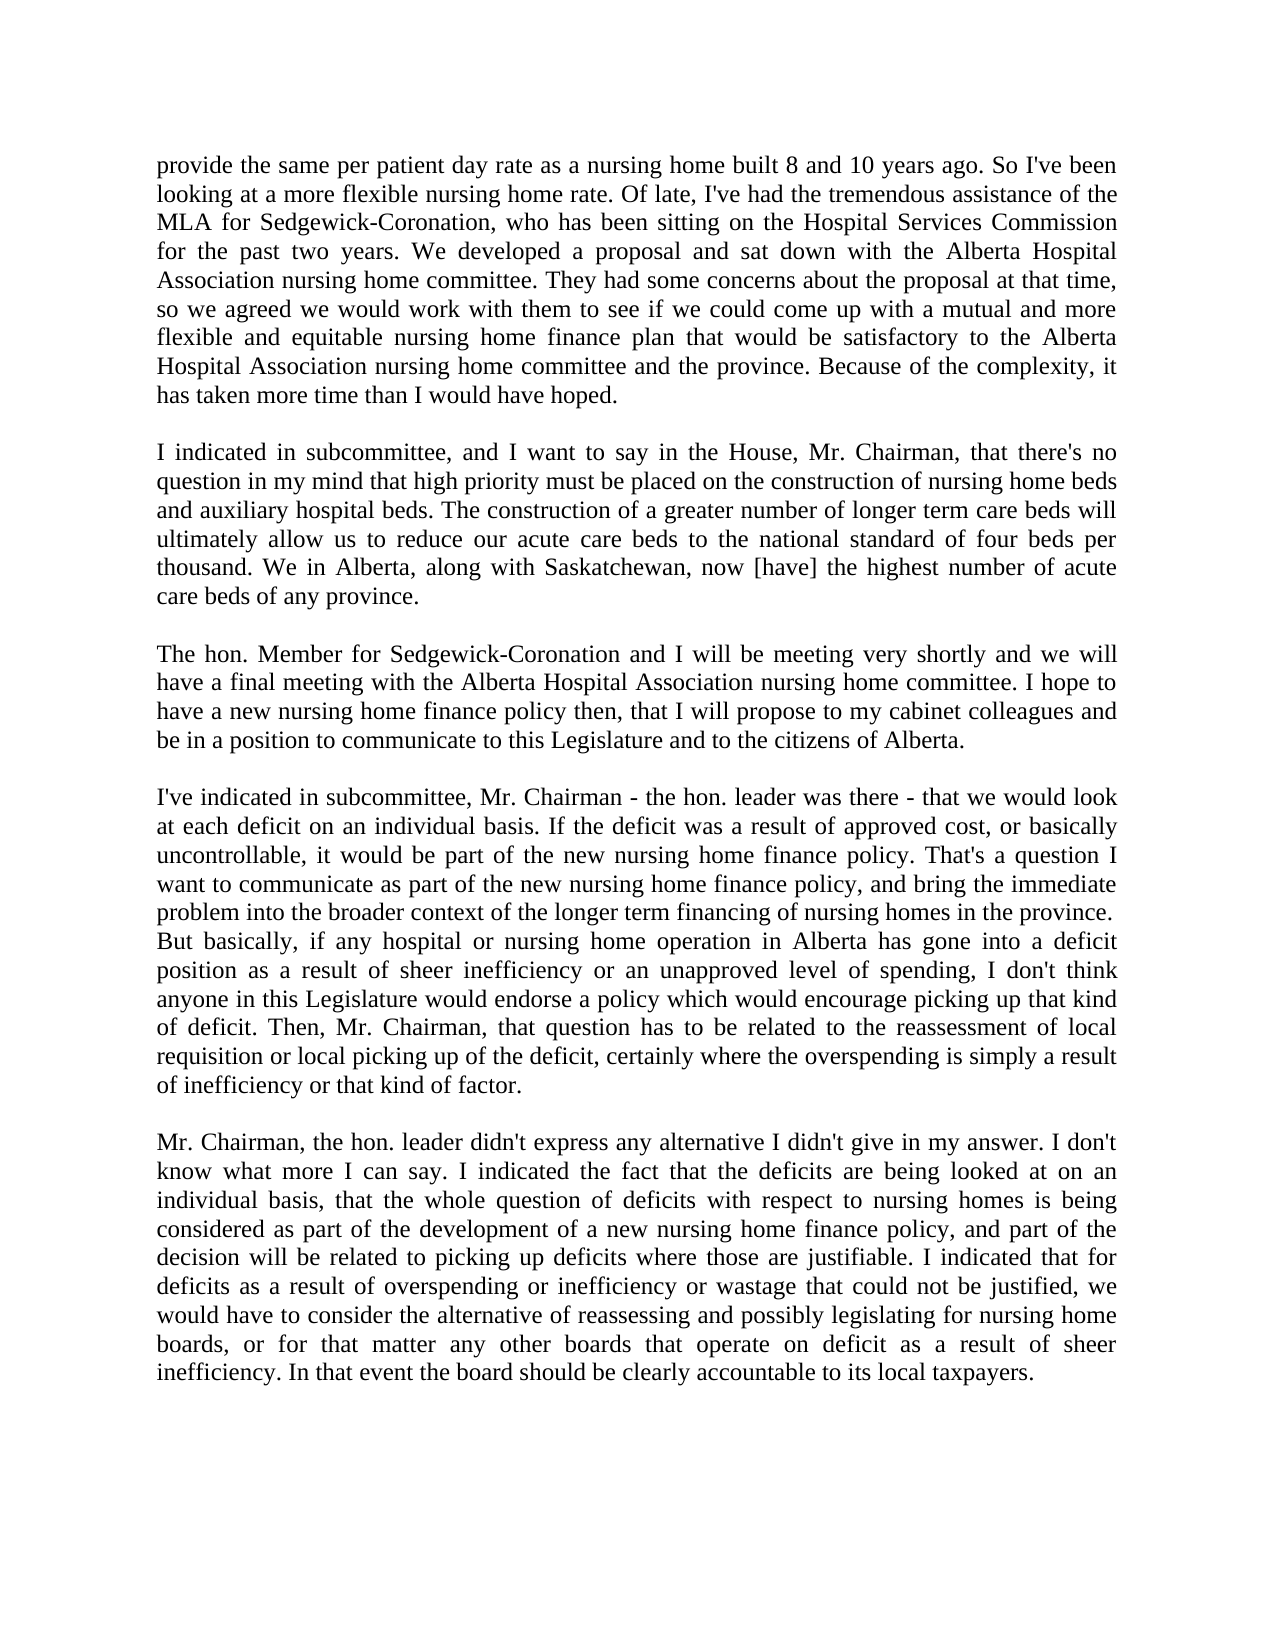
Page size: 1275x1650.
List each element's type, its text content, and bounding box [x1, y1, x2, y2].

text The hon. Member for Sedgewick-Coronation and I will be meeting very shortly and we will have a final meeting with the Alberta Hospital Association nursing home committee. I hope to have a new nursing home finance policy then, that I will propose to my cabinet colleagues and be in a position to communicate to this Legislature and to the citizens of Alberta. [156, 639, 1118, 754]
text Mr. Chairman, the hon. leader didn't express any alternative I didn't give in my answer. I don't know what more I can say. I indicated the fact that the deficits are being looked at on an individual basis, that the whole question of deficits with respect to nursing homes is being considered as part of the development of a new nursing home finance policy, and part of the decision will be related to picking up deficits where those are justifiable. I indicated that for deficits as a result of overspending or inefficiency or wastage that could not be justified, we would have to consider the alternative of reassessing and possibly legislating for nursing home boards, or for that matter any other boards that operate on deficit as a result of sheer inefficiency. In that event the board should be clearly accountable to its local taxpayers. [156, 1127, 1118, 1386]
text I've indicated in subcommittee, Mr. Chairman - the hon. leader was there - that we would look at each deficit on an individual basis. If the deficit was a result of approved cost, or basically uncontrollable, it would be part of the new nursing home finance policy. That's a question I want to communicate as part of the new nursing home finance policy, and bring the immediate problem into the broader context of the longer term financing of nursing homes in the province. [156, 782, 1118, 926]
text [156, 150, 1118, 409]
text But basically, if any hospital or nursing home operation in Alberta has gone into a deficit position as a result of sheer inefficiency or an unapproved level of spending, I don't think anyone in this Legislature would endorse a policy which would encourage picking up that kind of deficit. Then, Mr. Chairman, that question has to be related to the reassessment of local requisition or local picking up of the deficit, certainly where the overspending is simply a result of inefficiency or that kind of factor. [156, 926, 1118, 1099]
text I indicated in subcommittee, and I want to say in the House, Mr. Chairman, that there's no question in my mind that high priority must be placed on the construction of nursing home beds and auxiliary hospital beds. The construction of a greater number of longer term care beds will ultimately allow us to reduce our acute care beds to the national standard of four beds per thousand. We in Alberta, along with Saskatchewan, now [have] the highest number of acute care beds of any province. [156, 437, 1118, 610]
